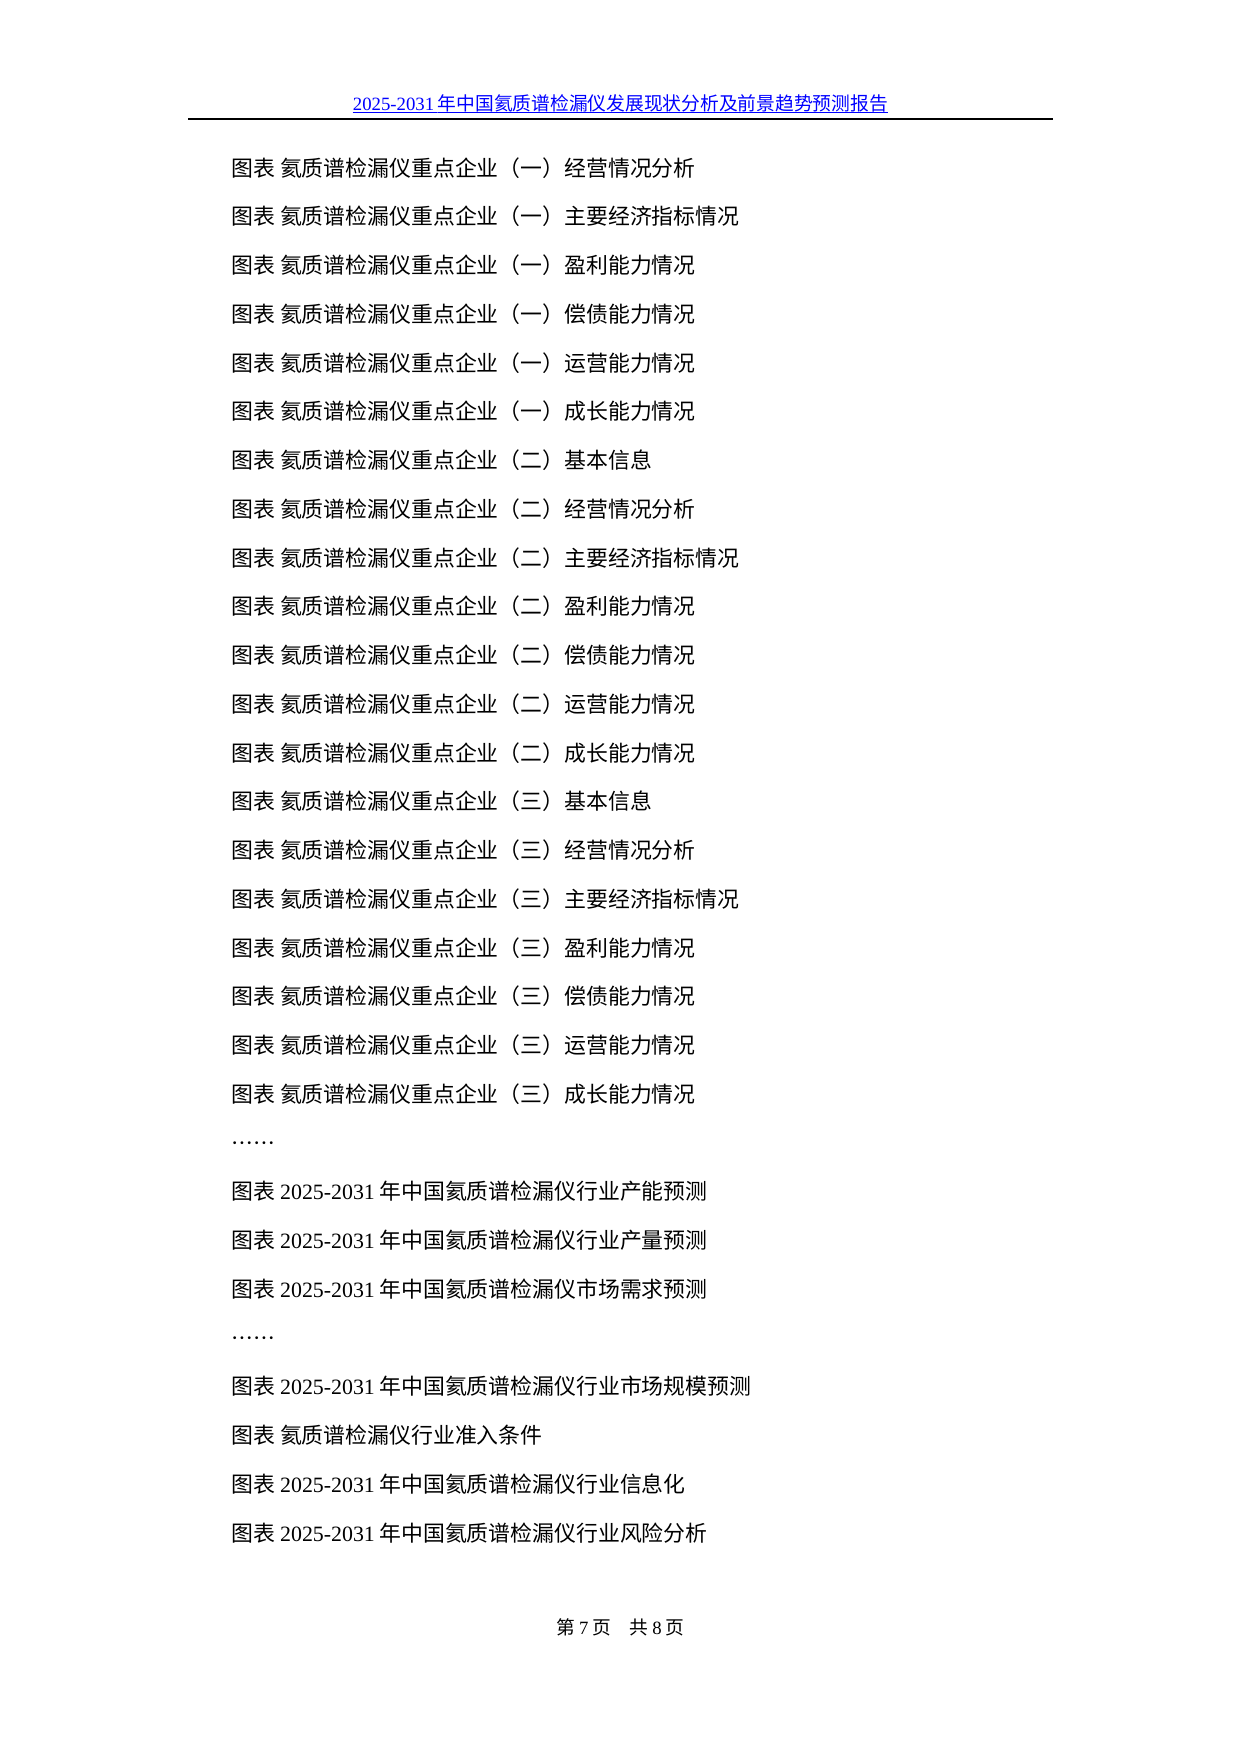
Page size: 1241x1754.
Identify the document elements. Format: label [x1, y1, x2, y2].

text [187, 150, 1053, 1548]
